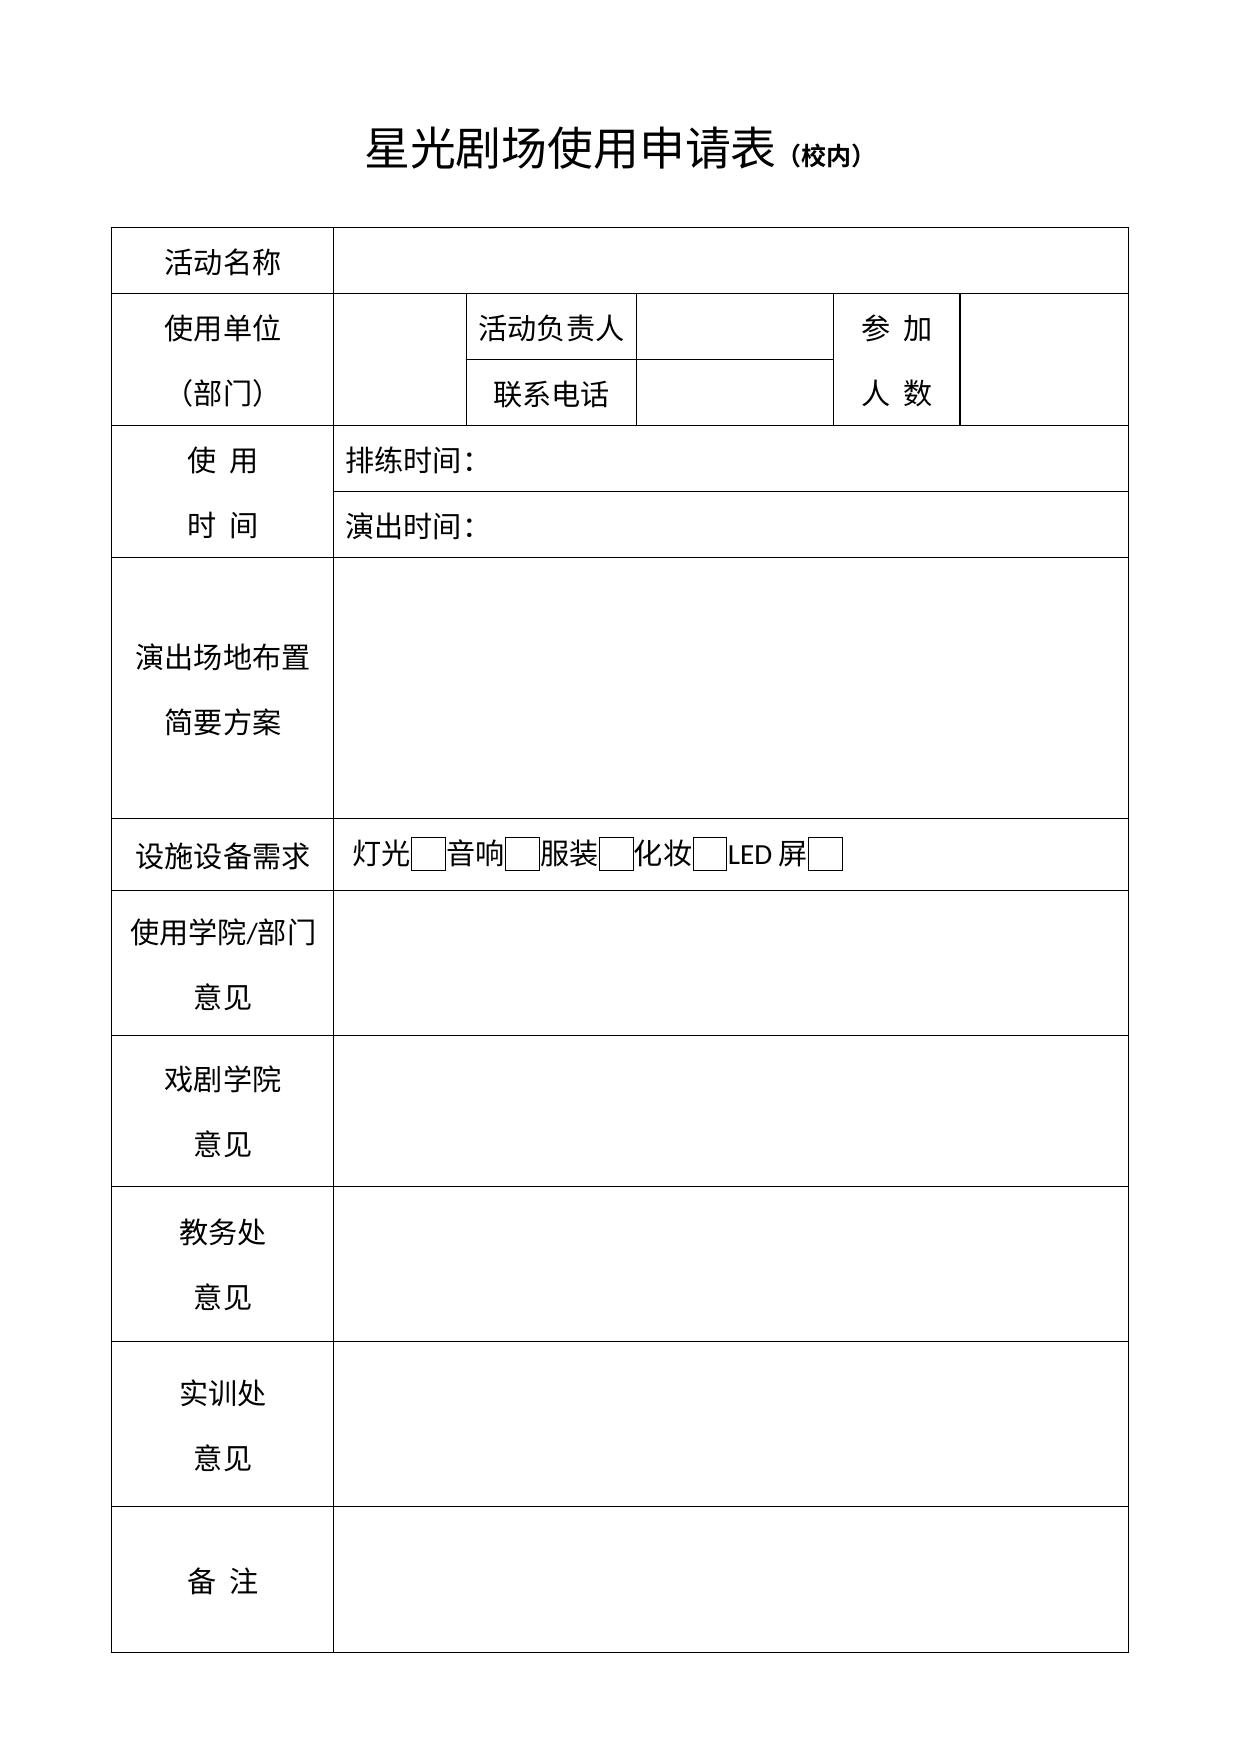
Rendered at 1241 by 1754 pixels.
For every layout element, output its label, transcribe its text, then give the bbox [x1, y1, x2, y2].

table_cell 实训处 意见 [112, 1342, 333, 1506]
table_cell [334, 1507, 1128, 1652]
table_cell 参 加 人 数 [834, 294, 959, 425]
table_cell [334, 1036, 1128, 1186]
table_cell 联系电话 [467, 360, 636, 425]
table_cell [334, 891, 1128, 1035]
text 星光剧场使用申请表（校内） [123, 97, 1117, 194]
table_cell 使用单位 （部门） [112, 294, 333, 425]
table_cell [334, 1187, 1128, 1341]
table_cell 灯光音响服装化妆LED屏 [334, 819, 1128, 890]
table_cell 教务处 意见 [112, 1187, 333, 1341]
table_cell [334, 1342, 1128, 1506]
table_cell 排练时间： [334, 426, 1128, 491]
table_cell 使 用 时 间 [112, 426, 333, 557]
table_cell 备 注 [112, 1507, 333, 1652]
table_cell 活动负责人 [467, 294, 636, 359]
table_cell [961, 294, 1128, 425]
table_cell [334, 558, 1128, 818]
table_cell [637, 360, 833, 425]
table_cell 使用学院/部门 意见 [112, 891, 333, 1035]
table_cell [637, 294, 833, 359]
table_cell 演出场地布置简要方案 [112, 558, 333, 818]
table_cell [334, 294, 466, 425]
table_header 活动名称 [112, 228, 333, 293]
table_cell 戏剧学院 意见 [112, 1036, 333, 1186]
table_cell 设施设备需求 [112, 819, 333, 890]
table_cell 演出时间： [334, 492, 1128, 557]
table_header [334, 228, 1128, 293]
